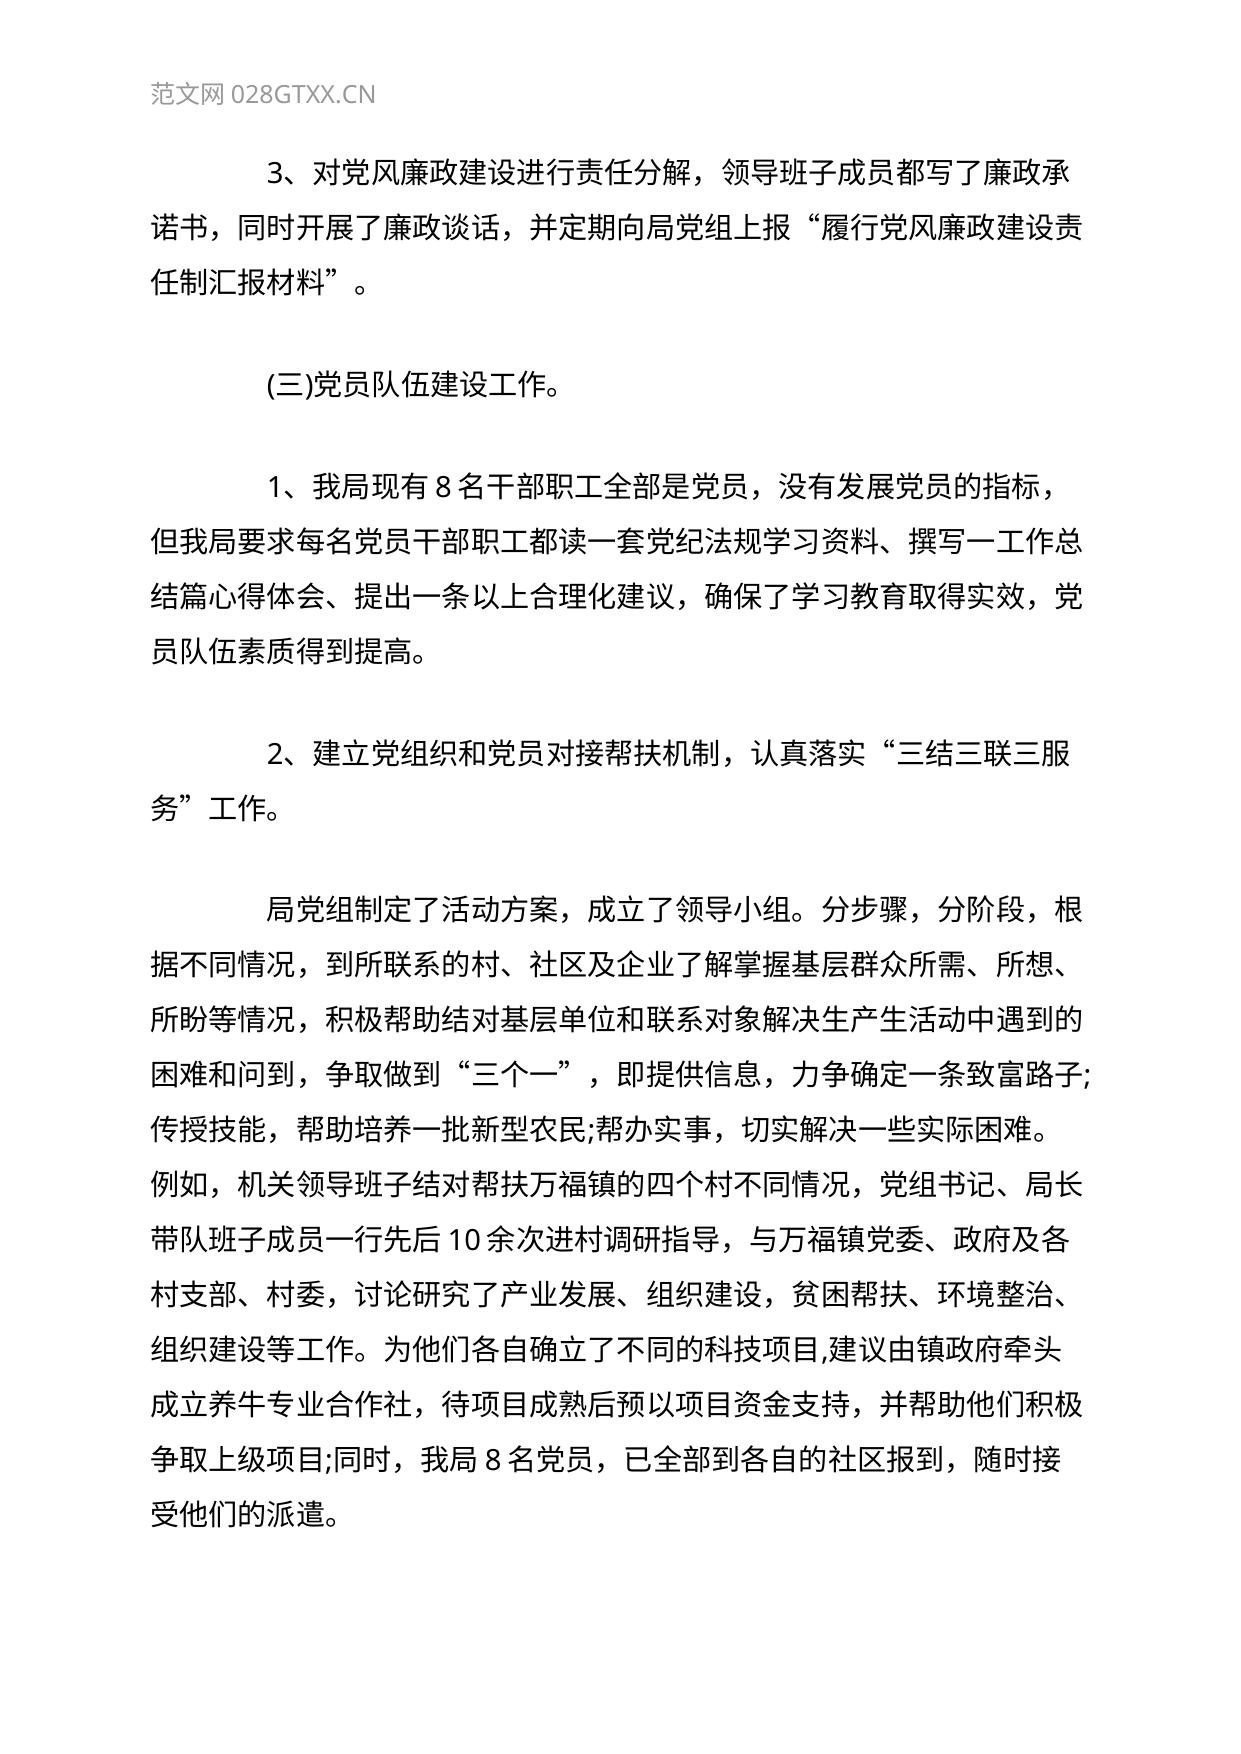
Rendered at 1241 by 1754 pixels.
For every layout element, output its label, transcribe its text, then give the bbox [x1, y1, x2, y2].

text 局党组制定了活动方案，成立了领导小组。分步骤，分阶段，根据不同情况，到所联系的村、社区及企业了解掌握基层群众所需、所想、所盼等情况，积极帮助结对基层单位和联系对象解决生产生活动中遇到的困难和问到，争取做到“三个一”，即提供信息，力争确定一条致富路子;传授技能，帮助培养一批新型农民;帮办实事，切实解决一些实际困难。例如，机关领导班子结对帮扶万福镇的四个村不同情况，党组书记、局长带队班子成员一行先后10余次进村调研指导，与万福镇党委、政府及各村支部、村委，讨论研究了产业发展、组织建设，贫困帮扶、环境整治、组织建设等工作。为他们各自确立了不同的科技项目,建议由镇政府牵头成立养牛专业合作社，待项目成熟后预以项目资金支持，并帮助他们积极争取上级项目;同时，我局8名党员，已全部到各自的社区报到，随时接受他们的派遣。 [150, 887, 1090, 1534]
text 2、建立党组织和党员对接帮扶机制，认真落实“三结三联三服务”工作。 [150, 730, 1090, 827]
text 1、我局现有8名干部职工全部是党员，没有发展党员的指标，但我局要求每名党员干部职工都读一套党纪法规学习资料、撰写一工作总结篇心得体会、提出一条以上合理化建议，确保了学习教育取得实效，党员队伍素质得到提高。 [150, 464, 1090, 671]
text (三)党员队伍建设工作。 [150, 362, 1090, 404]
text 3、对党风廉政建设进行责任分解，领导班子成员都写了廉政承诺书，同时开展了廉政谈话，并定期向局党组上报“履行党风廉政建设责任制汇报材料”。 [150, 150, 1090, 302]
